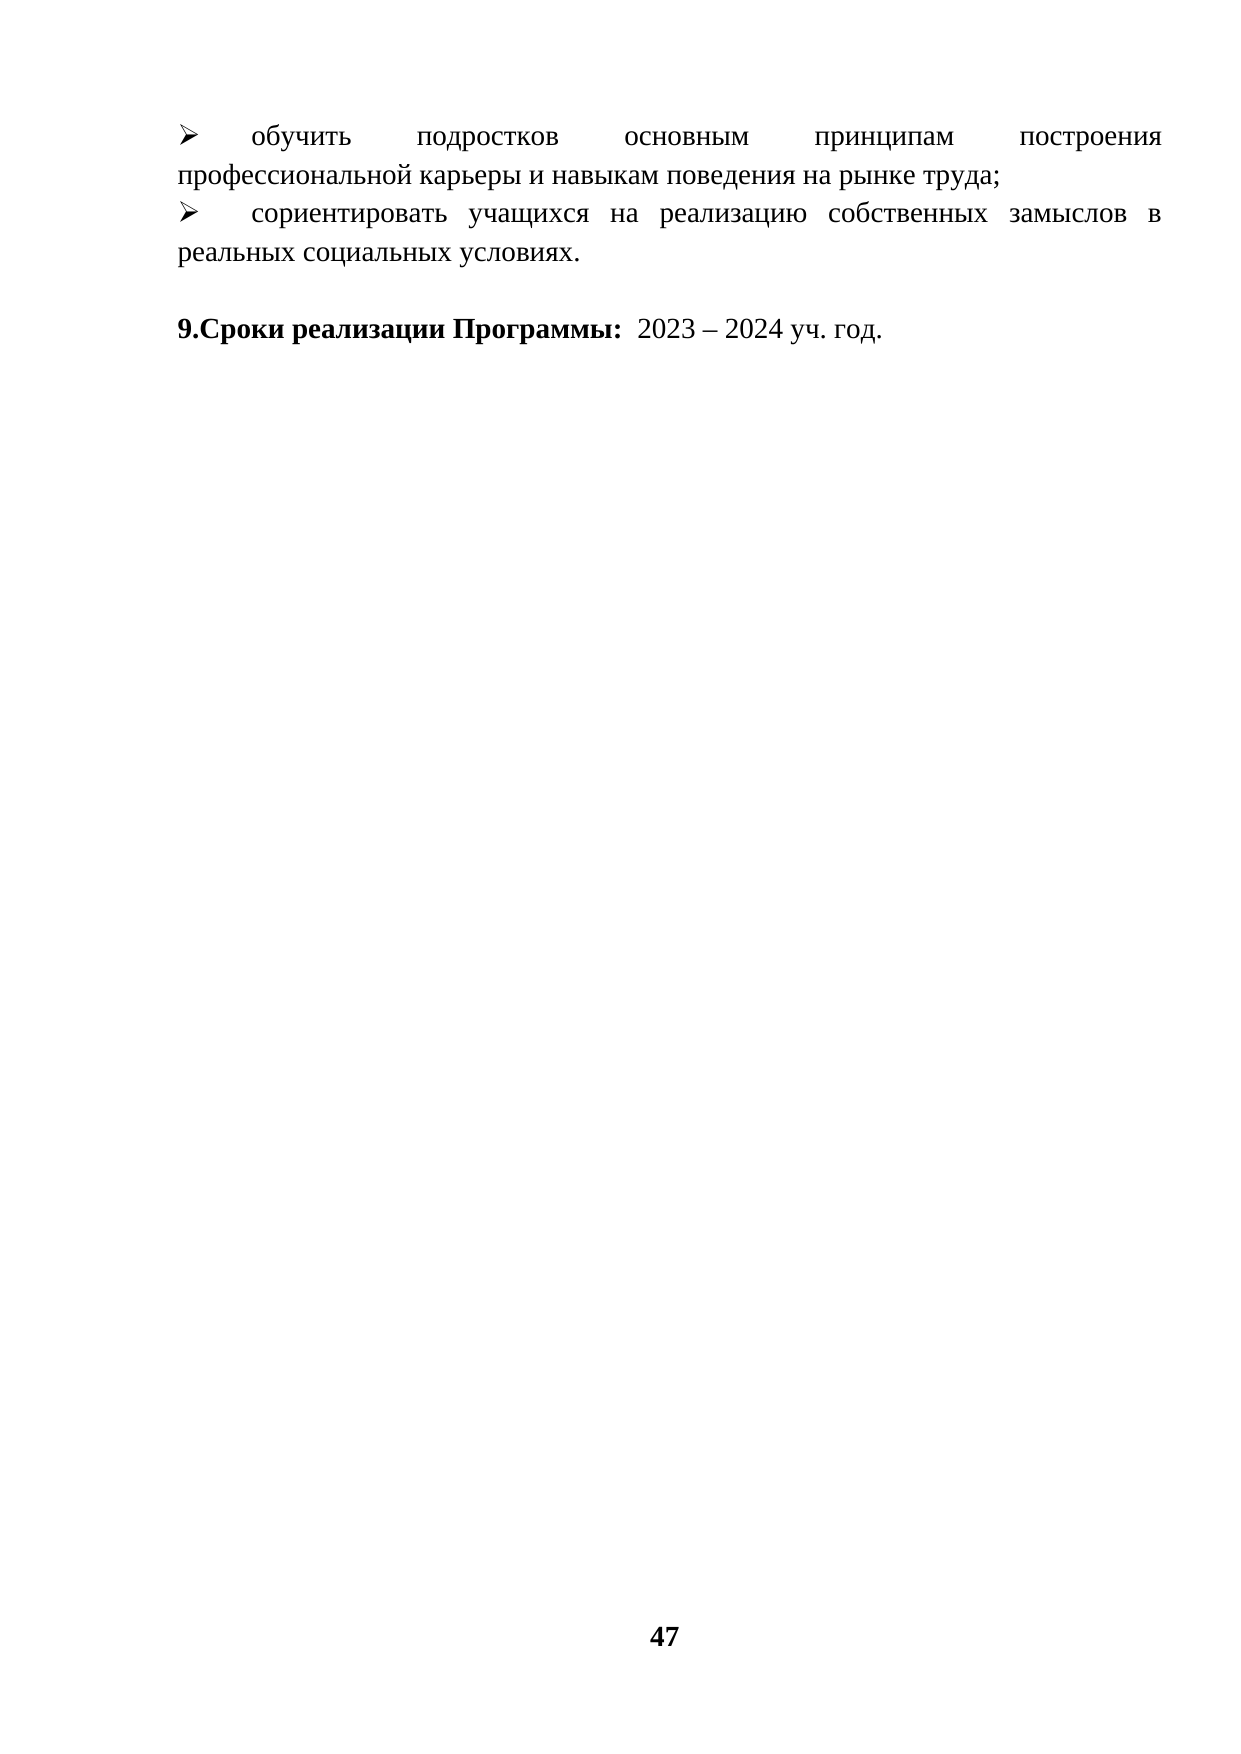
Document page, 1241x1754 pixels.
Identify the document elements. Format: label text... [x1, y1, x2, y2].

list обучить подростков основным принципам построения профессиональной карьеры и навыкам поведения на рынке труда; [177, 118, 1162, 190]
text 9.Сроки реализации Программы: 2023 – 2024 уч. год. [177, 311, 1162, 344]
list сориентировать учащихся на реализацию собственных замыслов в реальных социальных условиях. [177, 195, 1162, 267]
